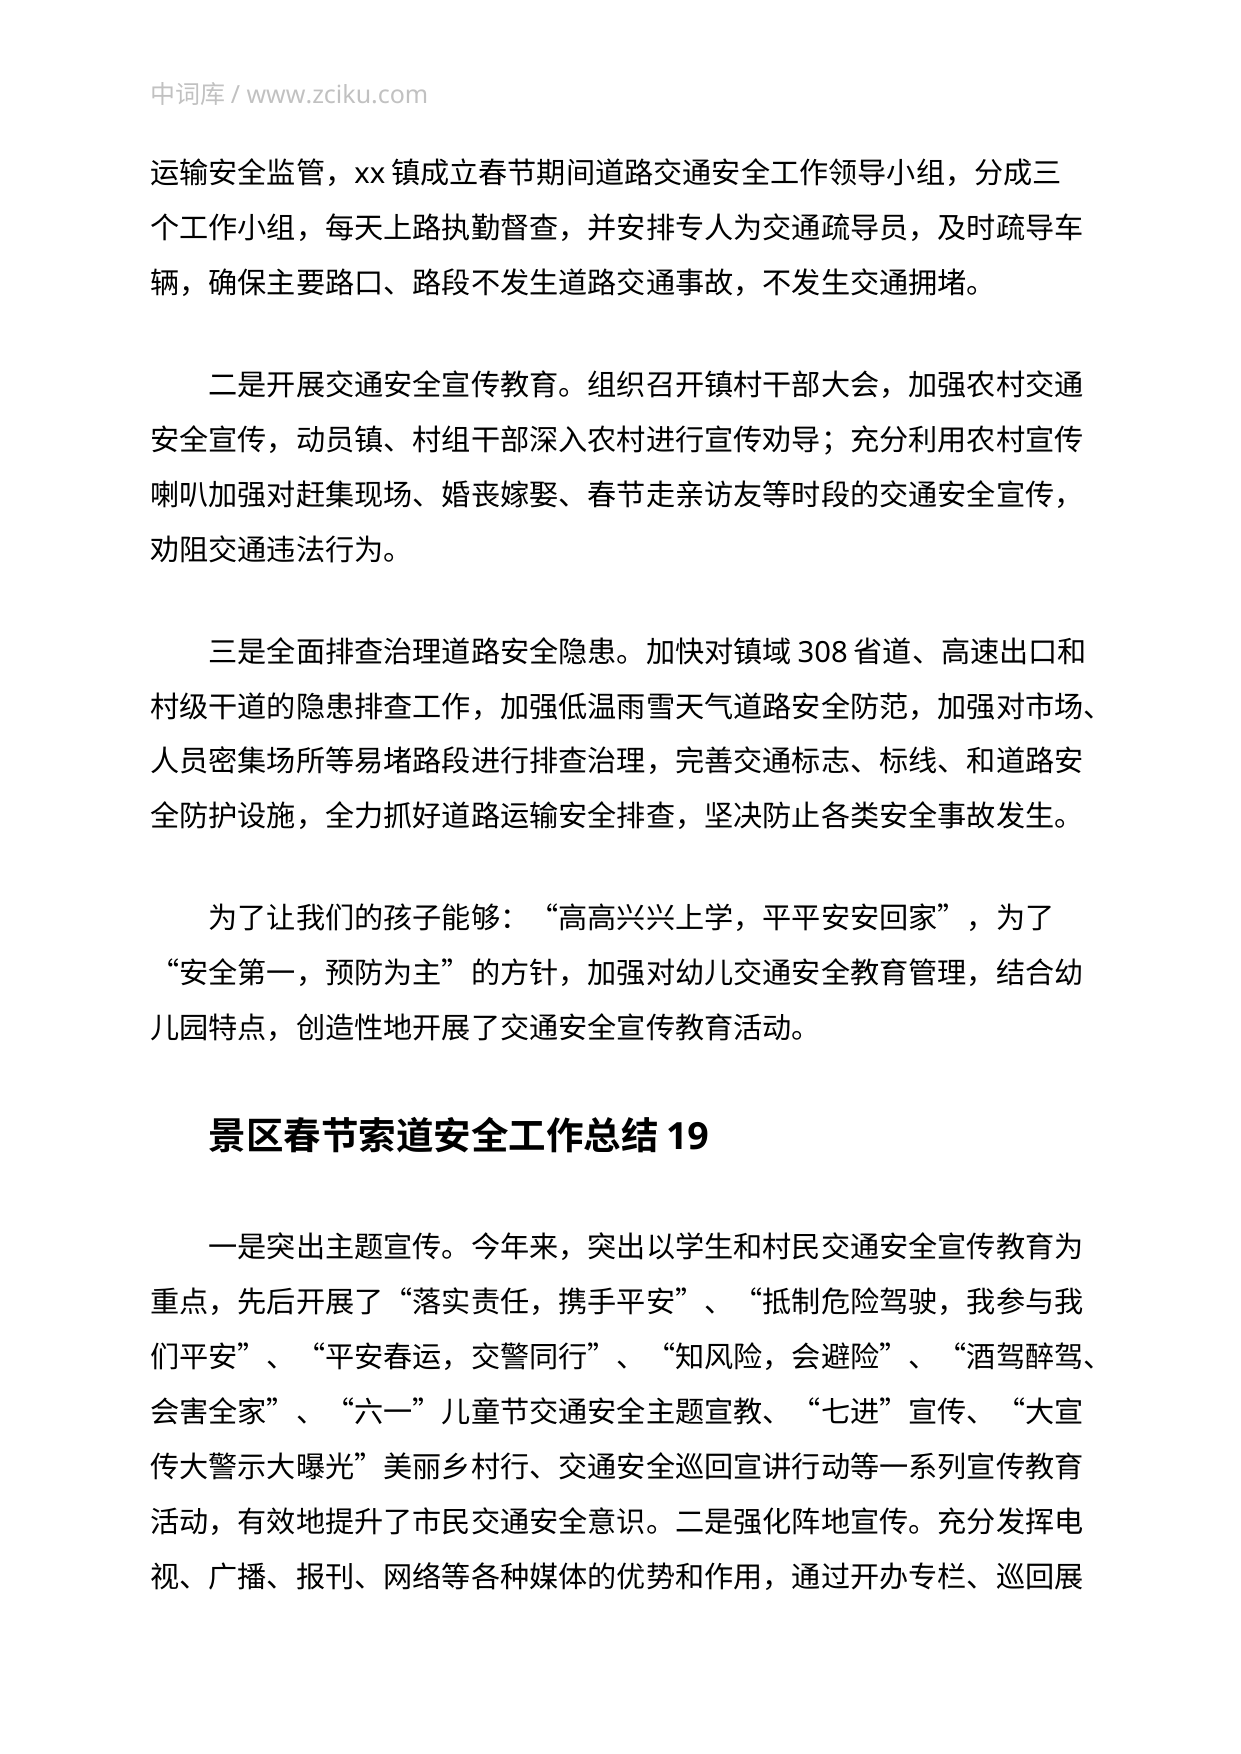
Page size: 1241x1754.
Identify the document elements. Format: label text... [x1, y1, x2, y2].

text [150, 1224, 1090, 1596]
text 景区春节索道安全工作总结19 [150, 1106, 1090, 1161]
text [150, 150, 1090, 302]
text 二是开展交通安全宣传教育。组织召开镇村干部大会，加强农村交通安全宣传，动员镇、村组干部深入农村进行宣传劝导；充分利用农村宣传喇叭加强对赶集现场、婚丧嫁娶、春节走亲访友等时段的交通安全宣传，劝阻交通违法行为。 [150, 362, 1090, 569]
text 为了让我们的孩子能够：“高高兴兴上学，平平安安回家”，为了“安全第一，预防为主”的方针，加强对幼儿交通安全教育管理，结合幼儿园特点，创造性地开展了交通安全宣传教育活动。 [150, 895, 1090, 1047]
text 三是全面排查治理道路安全隐患。加快对镇域308省道、高速出口和村级干道的隐患排查工作，加强低温雨雪天气道路安全防范，加强对市场、人员密集场所等易堵路段进行排查治理，完善交通标志、标线、和道路安全防护设施，全力抓好道路运输安全排查，坚决防止各类安全事故发生。 [150, 628, 1090, 835]
